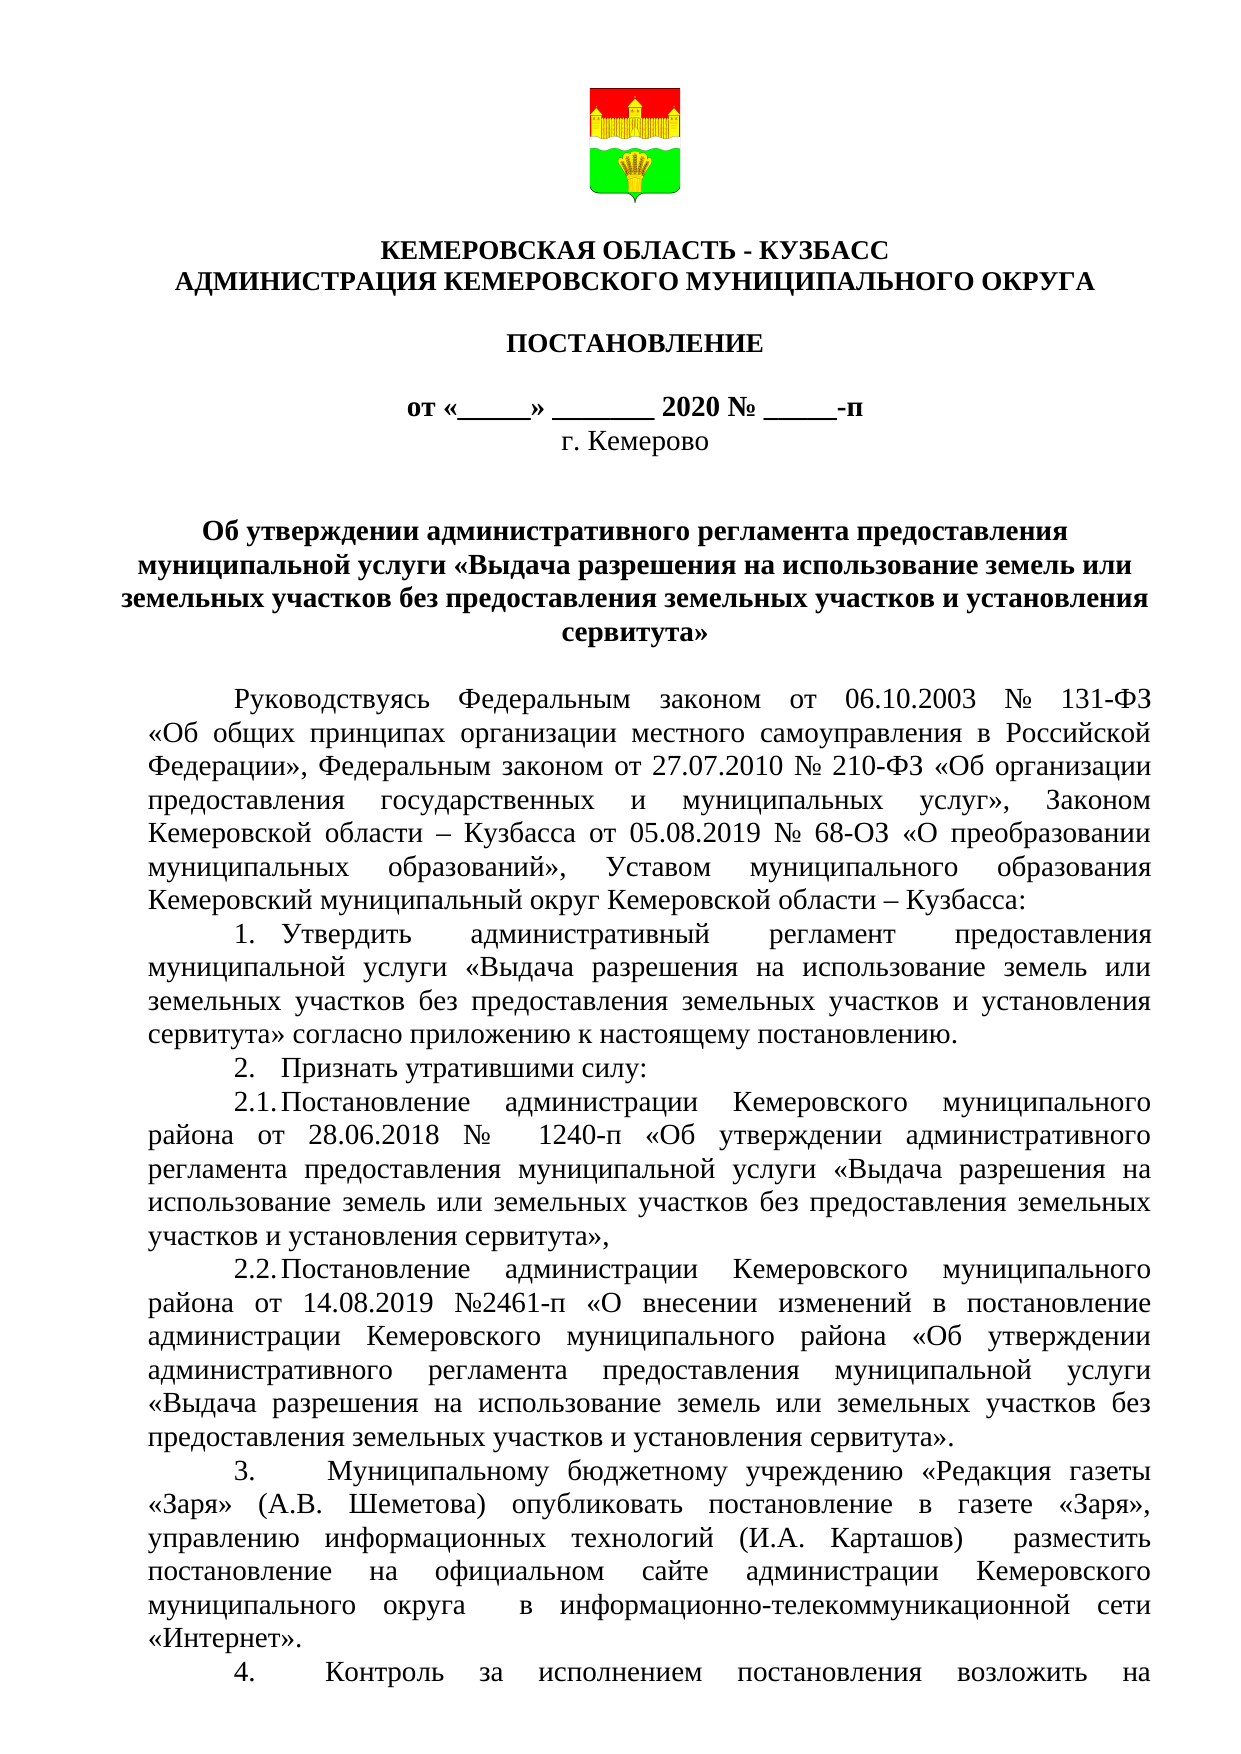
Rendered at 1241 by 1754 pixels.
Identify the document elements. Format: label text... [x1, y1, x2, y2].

list Признать утратившими силу: [148, 1050, 1152, 1084]
text Руководствуясь Федеральным законом от 06.10.2003 № 131-ФЗ «Об общих принципах организации местного самоуправления в Российской Федерации», Федеральным законом от 27.07.2010 № 210-ФЗ «Об организации предоставления государственных и муниципальных услуг», Законом Кемеровской области – Кузбасса от 05.08.2019 № 68-ОЗ «О преобразовании муниципальных образований», Уставом муниципального образования Кемеровский муниципальный округ Кемеровской области – Кузбасса: [148, 681, 1152, 916]
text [148, 1654, 1152, 1687]
text АДМИНИСТРАЦИЯ КЕМЕРОВСКОГО МУНИЦИПАЛЬНОГО ОКРУГА [118, 265, 1152, 296]
text от «_____» _______ 2020 № _____-п [118, 389, 1152, 423]
list Утвердить административный регламент предоставления муниципальной услуги «Выдача разрешения на использование земель или земельных участков без предоставления земельных участков и установления сервитута» согласно приложению к настоящему постановлению. [148, 916, 1152, 1050]
text Об утверждении административного регламента предоставления муниципальной услуги «Выдача разрешения на использование земель или земельных участков без предоставления земельных участков и установления сервитута» [118, 513, 1152, 648]
list Постановление администрации Кемеровского муниципального района от 14.08.2019 №2461-п «О внесении изменений в постановление администрации Кемеровского муниципального района «Об утверждении административного регламента предоставления муниципальной услуги «Выдача разрешения на использование земель или земельных участков без предоставления земельных участков и установления сервитута». [148, 1251, 1152, 1453]
text ПОСТАНОВЛЕНИЕ [118, 327, 1152, 358]
list Постановление администрации Кемеровского муниципального района от 28.06.2018 № 1240-п «Об утверждении административного регламента предоставления муниципальной услуги «Выдача разрешения на использование земель или земельных участков без предоставления земельных участков и установления сервитута», [148, 1084, 1152, 1251]
text г. Кемерово [118, 423, 1152, 457]
text 3. Муниципальному бюджетному учреждению «Редакция газеты «Заря» (А.В. Шеметова) опубликовать постановление в газете «Заря», управлению информационных технологий (И.А. Карташов) разместить постановление на официальном сайте администрации Кемеровского муниципального округа в информационно-телекоммуникационной сети «Интернет». [148, 1453, 1152, 1654]
text КЕМЕРОВСКАЯ ОБЛАСТЬ - КУЗБАСС [118, 234, 1152, 265]
picture [589, 88, 681, 203]
